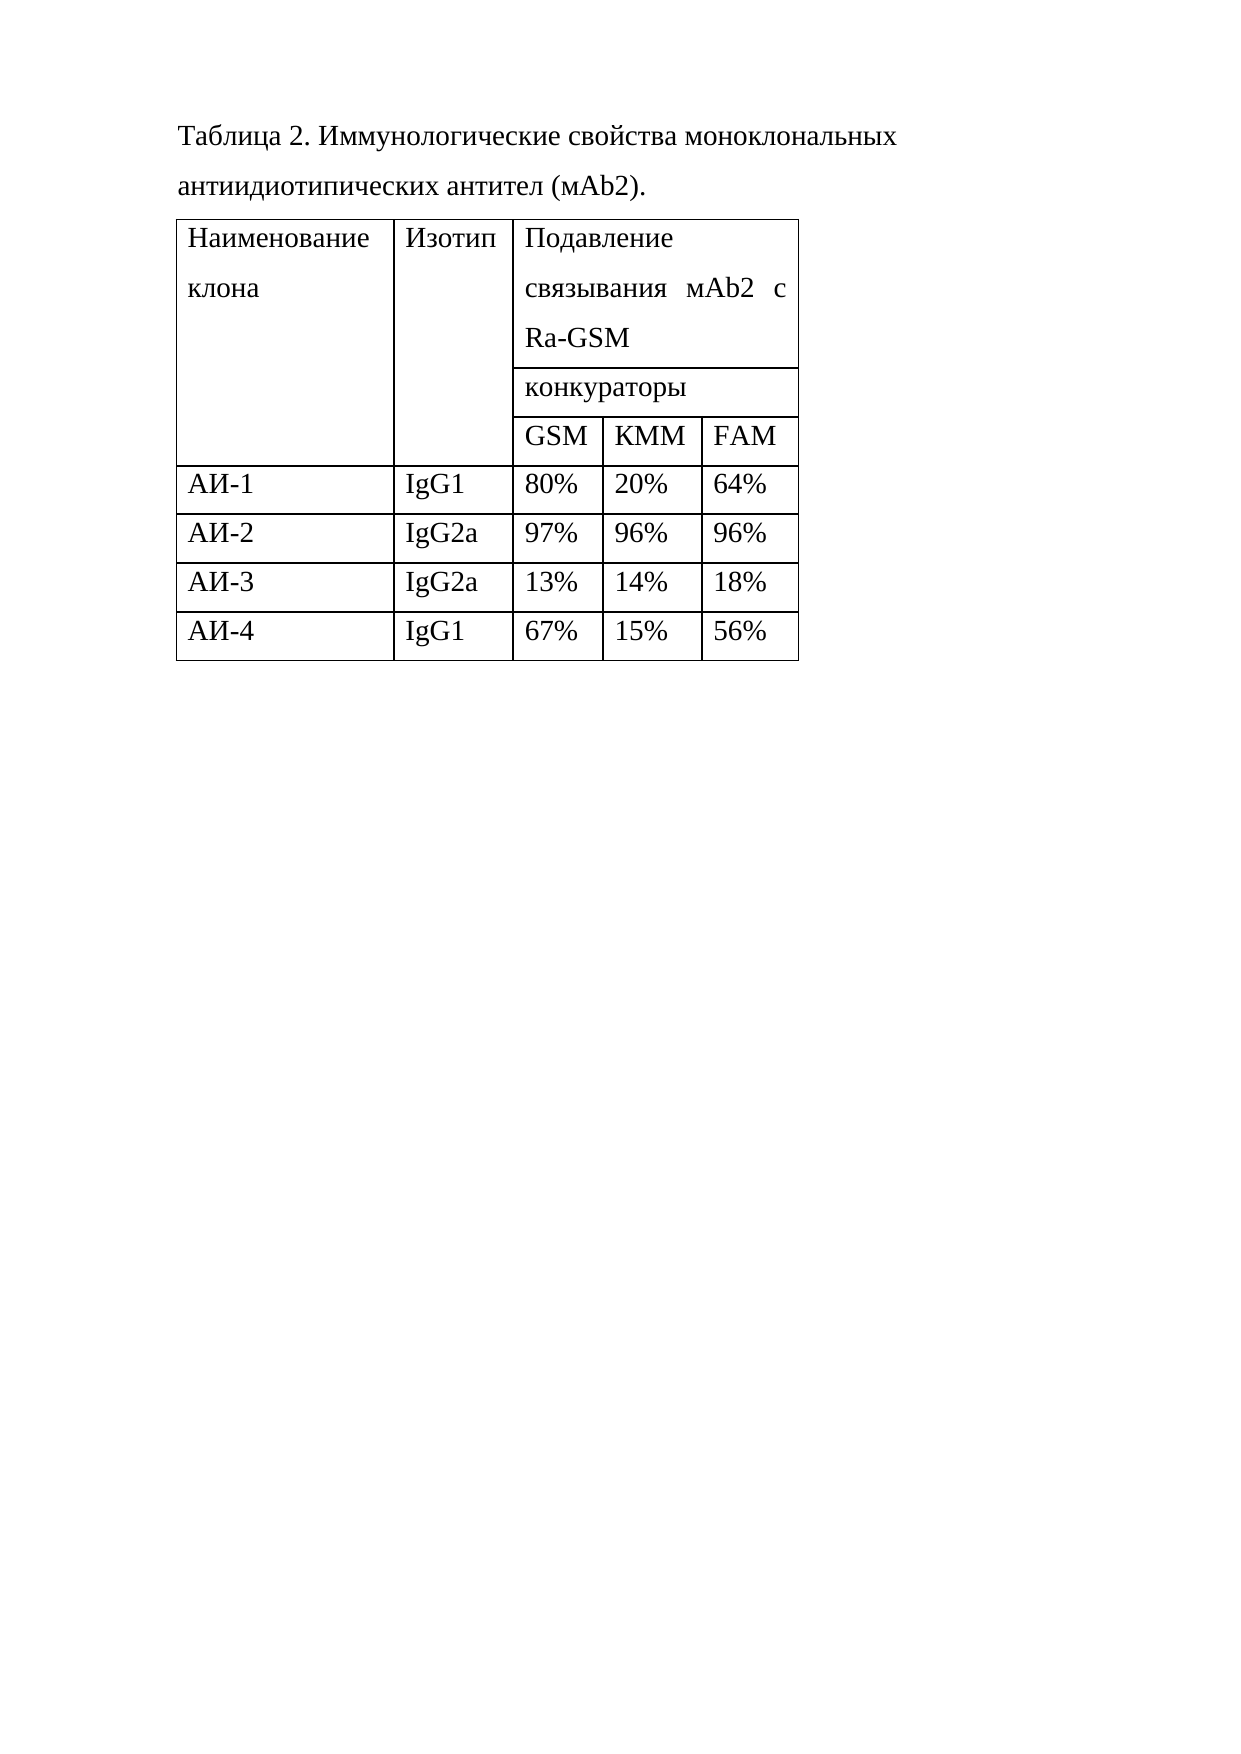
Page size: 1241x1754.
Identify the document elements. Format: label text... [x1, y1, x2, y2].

table_cell 96% [703, 515, 798, 562]
table_cell 96% [604, 515, 701, 562]
table_cell АИ-2 [177, 515, 393, 562]
table_cell АИ-4 [177, 613, 393, 659]
table_cell IgG2a [395, 564, 512, 611]
table_cell 13% [514, 564, 602, 611]
table_cell 80% [514, 467, 602, 513]
table_cell IgG2a [395, 515, 512, 562]
table_header Изотип [395, 220, 512, 464]
table_cell 20% [604, 467, 701, 513]
table_cell 56% [703, 613, 798, 659]
table_cell 97% [514, 515, 602, 562]
table_cell КММ [604, 418, 701, 464]
table_header Наименование клона [177, 220, 393, 464]
table_cell IgG1 [395, 613, 512, 659]
table_cell 14% [604, 564, 701, 611]
table_cell IgG1 [395, 467, 512, 513]
table_cell конкураторы [514, 369, 798, 416]
table_cell АИ-1 [177, 467, 393, 513]
text Таблица 2. Иммунологические свойства моноклональных антиидиотипических антител (мAb2). [177, 118, 1152, 202]
table_cell 64% [703, 467, 798, 513]
table_cell 18% [703, 564, 798, 611]
table_cell FAM [703, 418, 798, 464]
table_cell 15% [604, 613, 701, 659]
table_cell 67% [514, 613, 602, 659]
table_cell GSM [514, 418, 602, 464]
table_header Подавление связывания мAb2 с Ra-GSM [514, 220, 798, 367]
table_cell АИ-3 [177, 564, 393, 611]
